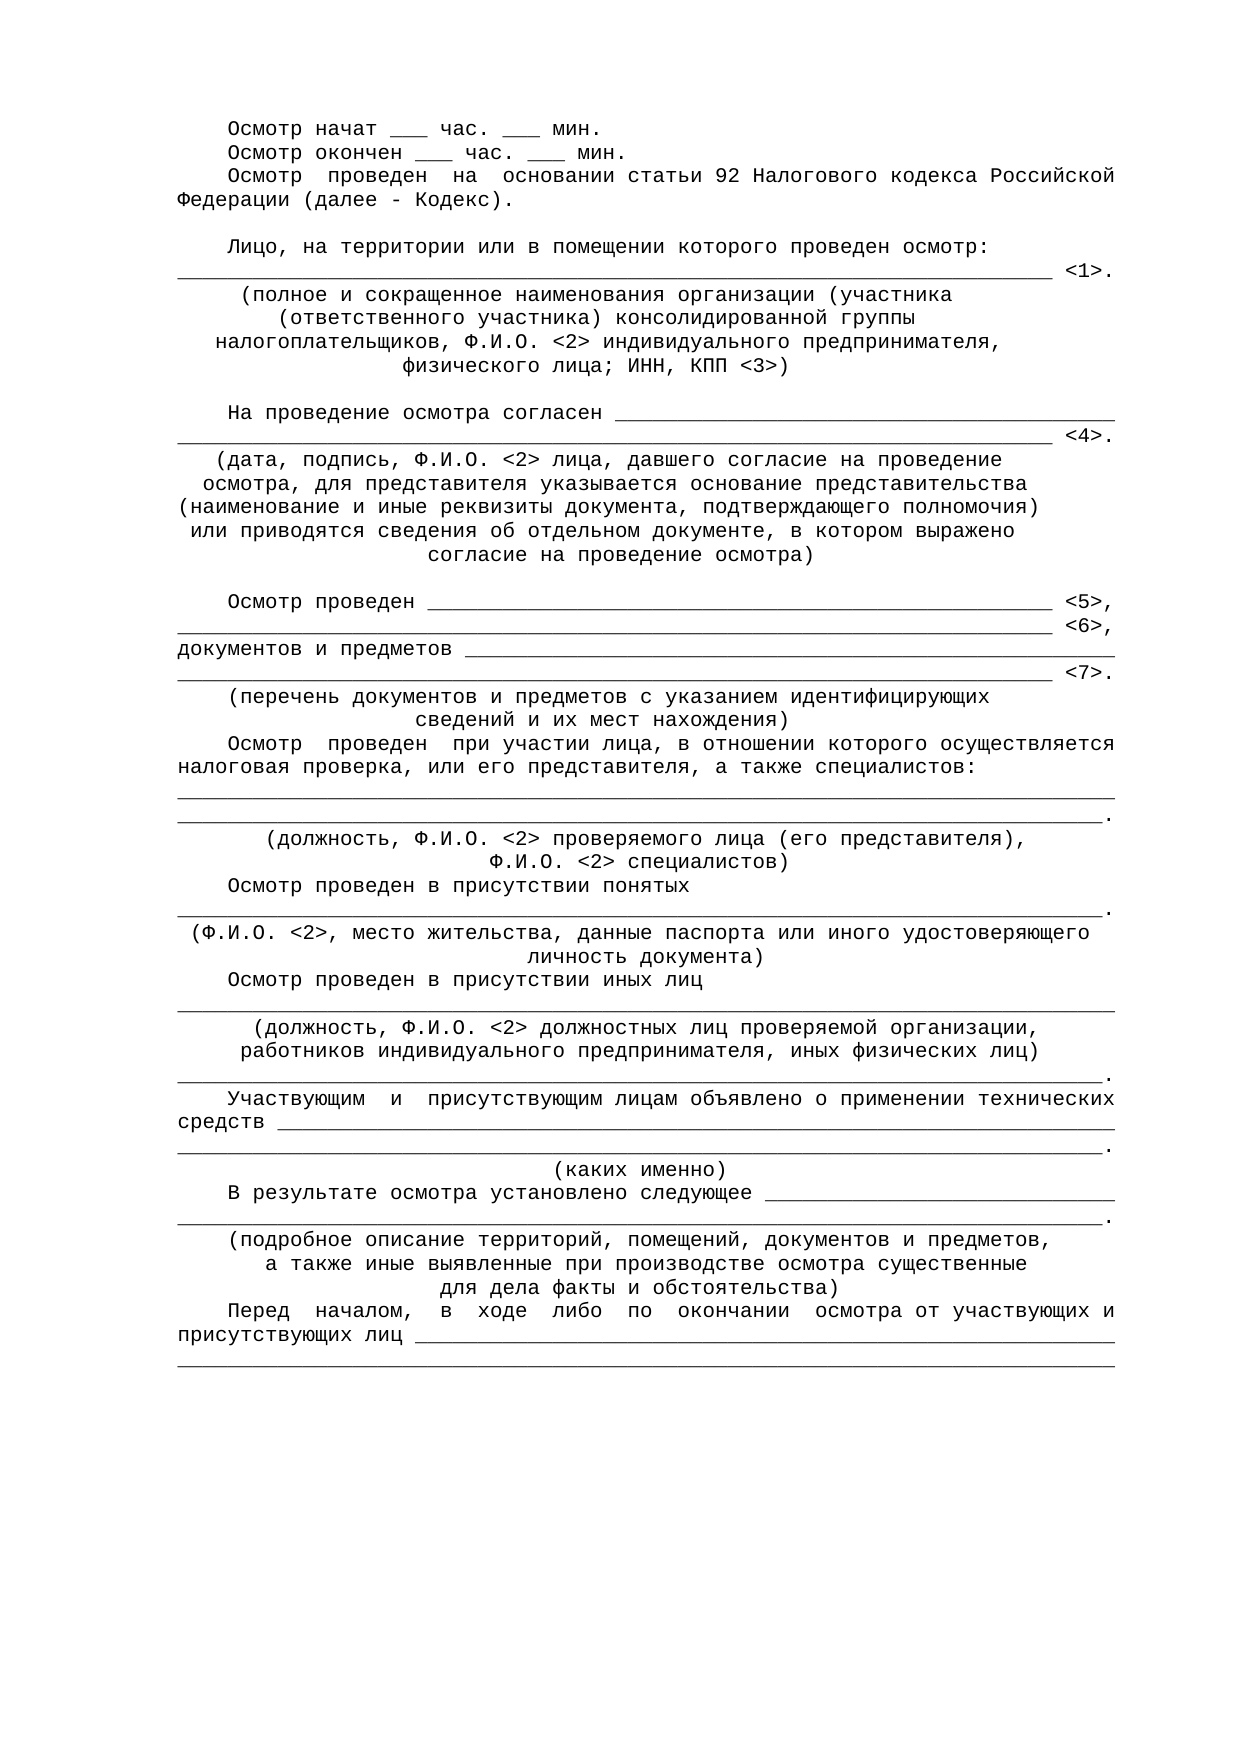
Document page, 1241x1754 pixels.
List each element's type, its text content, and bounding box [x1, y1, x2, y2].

text (полное и сокращенное наименования организации (участника [177, 284, 1152, 307]
text ___________________________________________________________________________ [177, 780, 1152, 804]
text Осмотр проведен на основании статьи 92 Налогового кодекса Российской [177, 165, 1152, 189]
text ______________________________________________________________________ <7>. [177, 662, 1152, 686]
text ______________________________________________________________________ <4>. [177, 426, 1152, 449]
text средств ___________________________________________________________________ [177, 1111, 1152, 1135]
text Осмотр проведен при участии лица, в отношении которого осуществляется [177, 733, 1152, 757]
text Ф.И.О. <2> специалистов) [177, 851, 1152, 875]
text сведений и их мест нахождения) [177, 709, 1152, 733]
text документов и предметов ____________________________________________________ [177, 638, 1152, 662]
text (перечень документов и предметов с указанием идентифицирующих [177, 686, 1152, 709]
text Участвующим и присутствующим лицам объявлено о применении технических [177, 1088, 1152, 1111]
text ___________________________________________________________________________ [177, 1348, 1152, 1371]
text согласие на проведение осмотра) [177, 544, 1152, 567]
text для дела факты и обстоятельства) [177, 1277, 1152, 1300]
text __________________________________________________________________________. [177, 804, 1152, 827]
text (ответственного участника) консолидированной группы [177, 307, 1152, 331]
text __________________________________________________________________________. [177, 1064, 1152, 1088]
text (Ф.И.О. <2>, место жительства, данные паспорта или иного удостоверяющего [177, 922, 1152, 946]
text или приводятся сведения об отдельном документе, в котором выражено [177, 520, 1152, 544]
text (дата, подпись, Ф.И.О. <2> лица, давшего согласие на проведение [177, 449, 1152, 473]
text налогоплательщиков, Ф.И.О. <2> индивидуального предпринимателя, [177, 331, 1152, 354]
text Осмотр проведен в присутствии иных лиц [177, 969, 1152, 993]
text Осмотр проведен __________________________________________________ <5>, [177, 591, 1152, 615]
text На проведение осмотра согласен ________________________________________ [177, 402, 1152, 426]
text физического лица; ИНН, КПП <3>) [177, 354, 1152, 378]
text ______________________________________________________________________ <6>, [177, 615, 1152, 638]
text присутствующих лиц ________________________________________________________ [177, 1324, 1152, 1348]
text (должность, Ф.И.О. <2> должностных лиц проверяемой организации, [177, 1017, 1152, 1040]
text ______________________________________________________________________ <1>. [177, 260, 1152, 284]
text Осмотр окончен ___ час. ___ мин. [177, 142, 1152, 165]
text Осмотр проведен в присутствии понятых [177, 875, 1152, 898]
text (наименование и иные реквизиты документа, подтверждающего полномочия) [177, 496, 1152, 520]
text Федерации (далее - Кодекс). [177, 189, 1152, 213]
text __________________________________________________________________________. [177, 898, 1152, 922]
text __________________________________________________________________________. [177, 1135, 1152, 1158]
text работников индивидуального предпринимателя, иных физических лиц) [177, 1040, 1152, 1064]
text (подробное описание территорий, помещений, документов и предметов, [177, 1229, 1152, 1253]
text Перед началом, в ходе либо по окончании осмотра от участвующих и [177, 1300, 1152, 1324]
text Осмотр начат ___ час. ___ мин. [177, 118, 1152, 142]
text личность документа) [177, 946, 1152, 969]
text осмотра, для представителя указывается основание представительства [177, 473, 1152, 496]
text (должность, Ф.И.О. <2> проверяемого лица (его представителя), [177, 827, 1152, 851]
text Лицо, на территории или в помещении которого проведен осмотр: [177, 236, 1152, 260]
text (каких именно) [177, 1158, 1152, 1182]
text налоговая проверка, или его представителя, а также специалистов: [177, 757, 1152, 780]
text __________________________________________________________________________. [177, 1206, 1152, 1229]
text В результате осмотра установлено следующее ____________________________ [177, 1182, 1152, 1206]
text а также иные выявленные при производстве осмотра существенные [177, 1253, 1152, 1277]
text ___________________________________________________________________________ [177, 993, 1152, 1017]
